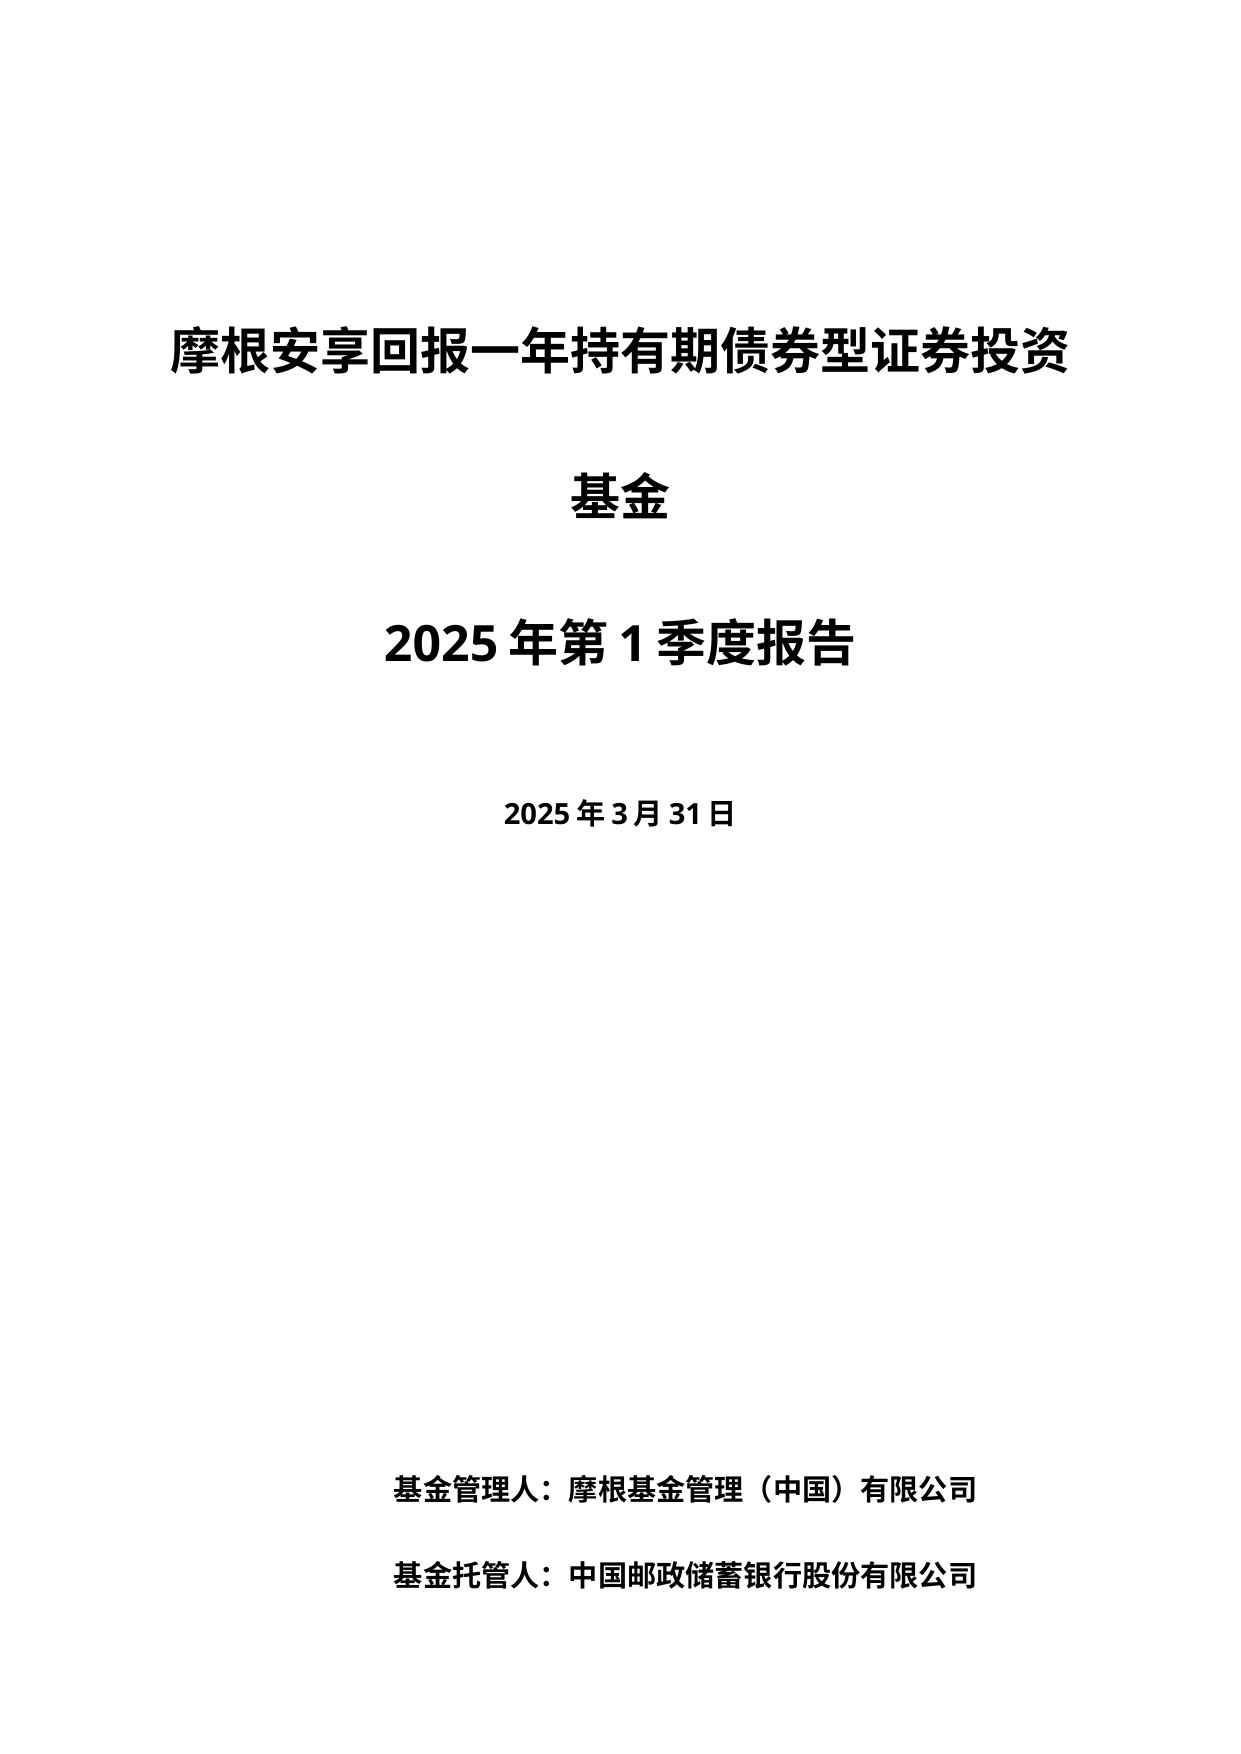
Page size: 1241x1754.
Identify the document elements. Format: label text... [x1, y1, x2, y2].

text 摩根安享回报一年持有期债券型证券投资基金 2025年第1季度报告 [159, 299, 1081, 689]
text 基金管理人：摩根基金管理（中国）有限公司 [159, 1455, 1081, 1520]
text 基金托管人：中国邮政储蓄银行股份有限公司 [159, 1541, 1081, 1606]
text 2025年3月31日 [159, 779, 1081, 844]
